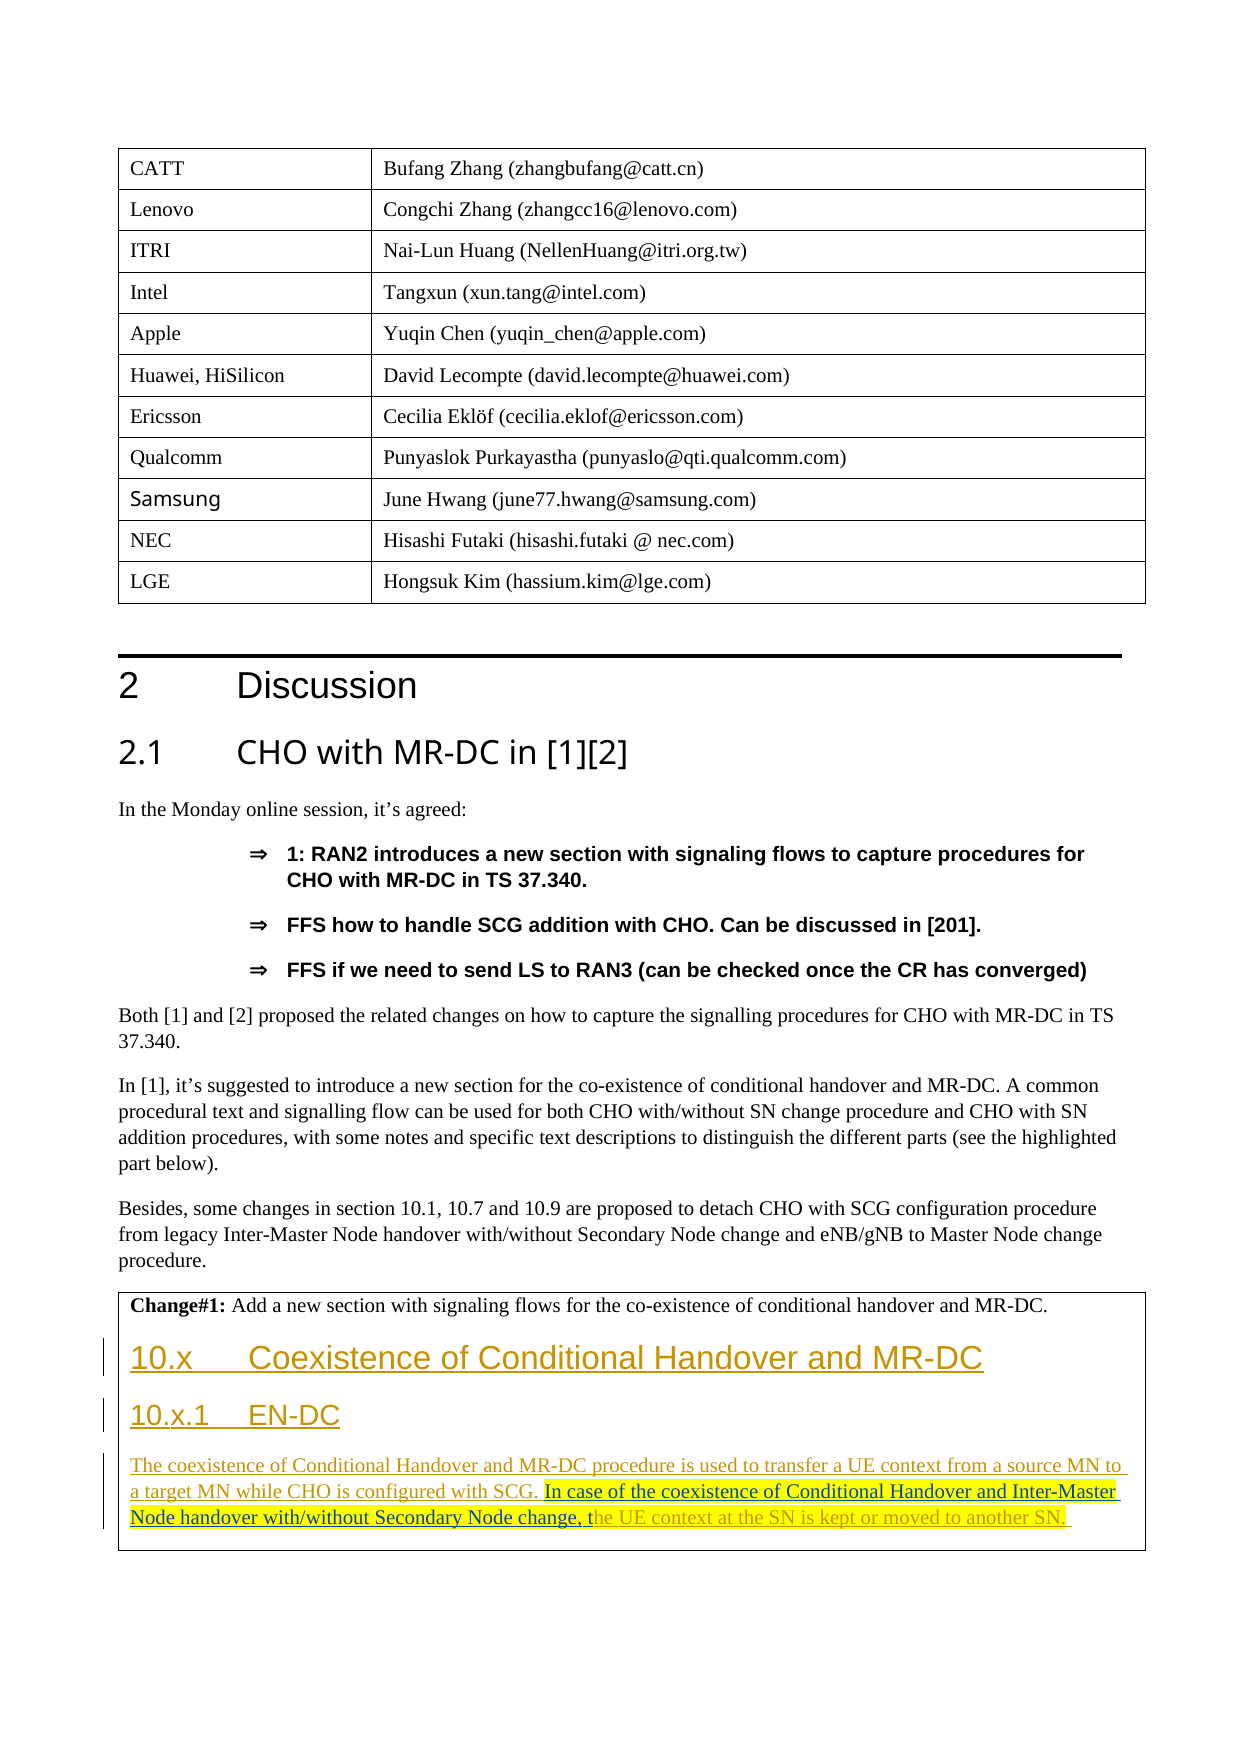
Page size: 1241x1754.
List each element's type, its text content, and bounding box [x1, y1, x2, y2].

text In [1], it’s suggested to introduce a new section for the co-existence of conditional handover and MR-DC. A common procedural text and signalling flow can be used for both CHO with/without SN change procedure and CHO with SN addition procedures, with some notes and specific text descriptions to distinguish the different parts (see the highlighted part below). [118, 1073, 1122, 1175]
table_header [119, 1293, 1145, 1550]
text 1: RAN2 introduces a new section with signaling flows to capture procedures for CHO with MR-DC in TS 37.340. [249, 841, 1122, 892]
text In the Monday online session, it’s agreed: [118, 797, 1122, 821]
table_cell Yuqin Chen (yuqin_chen@apple.com) [372, 314, 1145, 354]
table_cell Hongsuk Kim (hassium.kim@lge.com) [372, 562, 1145, 602]
table_cell NEC [119, 521, 371, 561]
table_cell Tangxun (xun.tang@intel.com) [372, 273, 1145, 313]
text Both [1] and [2] proposed the related changes on how to capture the signalling procedures for CHO with MR-DC in TS 37.340. [118, 1003, 1122, 1053]
table_cell Huawei, HiSilicon [119, 355, 371, 396]
table_cell Intel [119, 273, 371, 313]
subtitle 2 Discussion [118, 658, 1122, 707]
table_cell Punyaslok Purkayastha (punyaslo@qti.qualcomm.com) [372, 438, 1145, 478]
table_cell LGE [119, 562, 371, 602]
table_cell Bufang Zhang (zhangbufang@catt.cn) [372, 149, 1145, 189]
subtitle 2.1 CHO with MR-DC in [1][2] [118, 729, 1122, 774]
table_cell CATT [119, 149, 371, 189]
text FFS how to handle SCG addition with CHO. Can be discussed in [201]. [249, 912, 1122, 937]
table_cell Congchi Zhang (zhangcc16@lenovo.com) [372, 190, 1145, 230]
text FFS if we need to send LS to RAN3 (can be checked once the CR has converged) [249, 957, 1122, 982]
text Besides, some changes in section 10.1, 10.7 and 10.9 are proposed to detach CHO with SCG configuration procedure from legacy Inter-Master Node handover with/without Secondary Node change and eNB/gNB to Master Node change procedure. [118, 1196, 1122, 1272]
table_cell Hisashi Futaki (hisashi.futaki @ nec.com) [372, 521, 1145, 561]
table_cell Ericsson [119, 397, 371, 437]
table_cell David Lecompte (david.lecompte@huawei.com) [372, 355, 1145, 396]
table_cell June Hwang (june77.hwang@samsung.com) [372, 479, 1145, 520]
table_cell ITRI [119, 231, 371, 272]
table_cell Cecilia Eklöf (cecilia.eklof@ericsson.com) [372, 397, 1145, 437]
table_cell Nai-Lun Huang (NellenHuang@itri.org.tw) [372, 231, 1145, 272]
table_cell Qualcomm [119, 438, 371, 478]
table_cell Lenovo [119, 190, 371, 230]
table_cell Apple [119, 314, 371, 354]
table_cell Samsung [119, 479, 371, 520]
